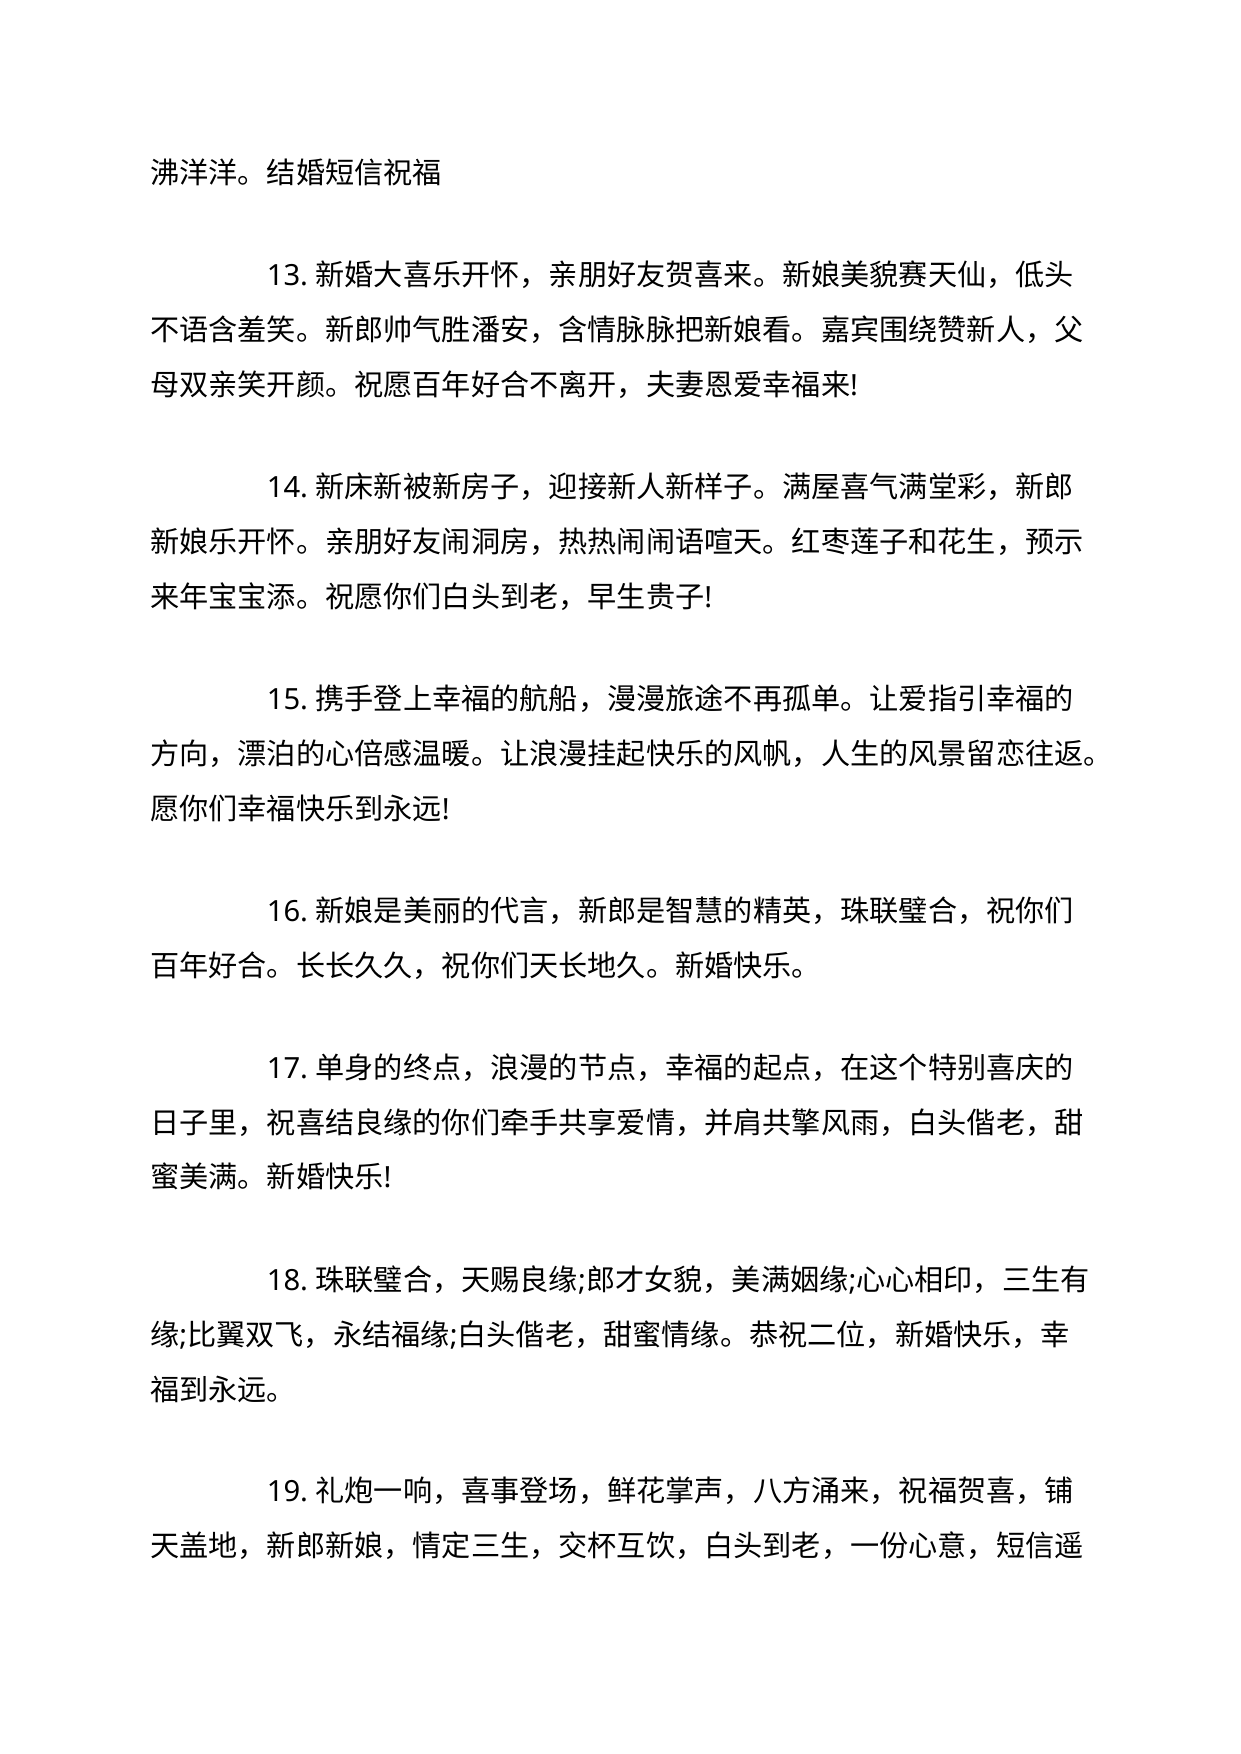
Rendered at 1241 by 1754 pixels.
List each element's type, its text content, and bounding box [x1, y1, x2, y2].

text 14. 新床新被新房子，迎接新人新样子。满屋喜气满堂彩，新郎新娘乐开怀。亲朋好友闹洞房，热热闹闹语喧天。红枣莲子和花生，预示来年宝宝添。祝愿你们白头到老，早生贵子! [150, 464, 1090, 616]
text 13. 新婚大喜乐开怀，亲朋好友贺喜来。新娘美貌赛天仙，低头不语含羞笑。新郎帅气胜潘安，含情脉脉把新娘看。嘉宾围绕赞新人，父母双亲笑开颜。祝愿百年好合不离开，夫妻恩爱幸福来! [150, 252, 1090, 404]
text 16. 新娘是美丽的代言，新郎是智慧的精英，珠联璧合，祝你们百年好合。长长久久，祝你们天长地久。新婚快乐。 [150, 887, 1090, 985]
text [150, 150, 1090, 192]
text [150, 1468, 1090, 1565]
text 17. 单身的终点，浪漫的节点，幸福的起点，在这个特别喜庆的日子里，祝喜结良缘的你们牵手共享爱情，并肩共擎风雨，白头偕老，甜蜜美满。新婚快乐! [150, 1044, 1090, 1196]
text 18. 珠联璧合，天赐良缘;郎才女貌，美满姻缘;心心相印，三生有缘;比翼双飞，永结福缘;白头偕老，甜蜜情缘。恭祝二位，新婚快乐，幸福到永远。 [150, 1256, 1090, 1408]
text 15. 携手登上幸福的航船，漫漫旅途不再孤单。让爱指引幸福的方向，漂泊的心倍感温暖。让浪漫挂起快乐的风帆，人生的风景留恋往返。愿你们幸福快乐到永远! [150, 676, 1090, 828]
